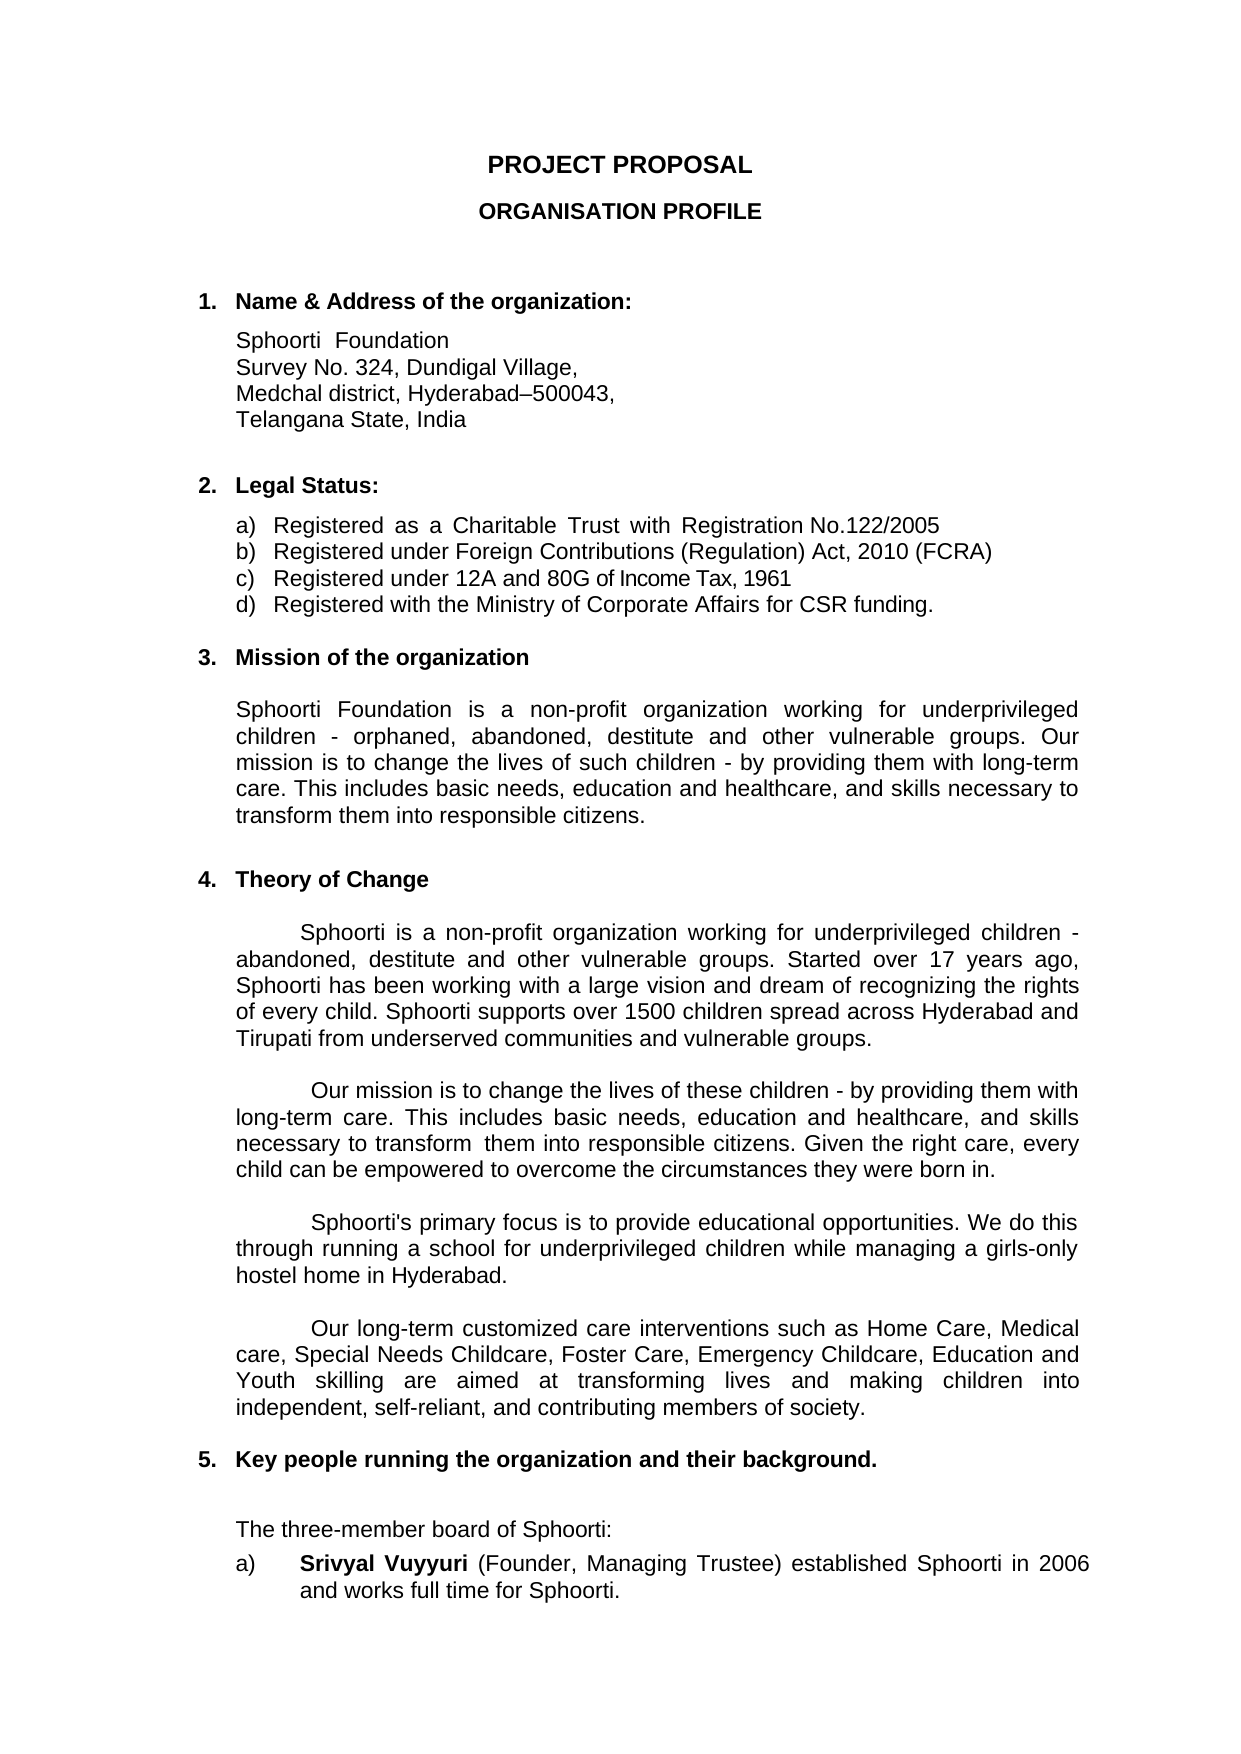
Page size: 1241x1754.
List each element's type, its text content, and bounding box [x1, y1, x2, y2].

subtitle Name & Address of the organization: [198, 288, 1090, 314]
text The three-member board of Sphoorti: [235, 1516, 1090, 1542]
subtitle Survey No. 324, Dundigal Village, [236, 354, 1090, 380]
text Sphoorti is a non-profit organization working for underprivileged children - abandoned, destitute and other vulnerable groups. Started over 17 years ago, Sphoorti has been working with a large vision and dream of recognizing the rights of every child. Sphoorti supports over 1500 children spread across Hyderabad and Tirupati from underserved communities and vulnerable groups. [236, 919, 1080, 1051]
list Registered as a Charitable Trust with Registration No.122/2005 [236, 512, 1090, 538]
list Registered under 12A and 80G of Income Tax, 1961 [236, 564, 1090, 591]
text Sphoorti Foundation is a non-profit organization working for underprivileged children - orphaned, abandoned, destitute and other vulnerable groups. Our mission is to change the lives of such children - by providing them with long-term care. This includes basic needs, education and healthcare, and skills necessary to transform them into responsible citizens. [236, 696, 1080, 828]
text PROJECT PROPOSAL [150, 150, 1090, 179]
text a) Srivyal Vuyyuri (Founder, Managing Trustee) established Sphoorti in 2006 and works full time for Sphoorti. [235, 1550, 1090, 1603]
subtitle Key people running the organization and their background. [198, 1446, 1090, 1473]
subtitle Theory of Change [198, 866, 1090, 893]
subtitle Mission of the organization [198, 643, 1090, 670]
list Registered with the Ministry of Corporate Affairs for CSR funding. [236, 591, 1090, 617]
subtitle Legal Status: [198, 472, 1090, 499]
subtitle Telangana State, India [236, 406, 1090, 433]
subtitle Sphoorti Foundation [236, 327, 1090, 354]
subtitle Medchal district, Hyderabad–500043, [236, 380, 1090, 406]
text Our long-term customized care interventions such as Home Care, Medical care, Special Needs Childcare, Foster Care, Emergency Childcare, Education and Youth skilling are aimed at transforming lives and making children into independent, self-reliant, and contributing members of society. [236, 1314, 1080, 1420]
text ORGANISATION PROFILE [150, 198, 1090, 224]
text Our mission is to change the lives of these children - by providing them with long-term care. This includes basic needs, education and healthcare, and skills necessary to transform them into responsible citizens. Given the right care, every child can be empowered to overcome the circumstances they were born in. [236, 1077, 1080, 1183]
text Sphoorti's primary focus is to provide educational opportunities. We do this through running a school for underprivileged children while managing a girls-only hostel home in Hyderabad. [236, 1209, 1079, 1288]
list Registered under Foreign Contributions (Regulation) Act, 2010 (FCRA) [236, 538, 1090, 564]
